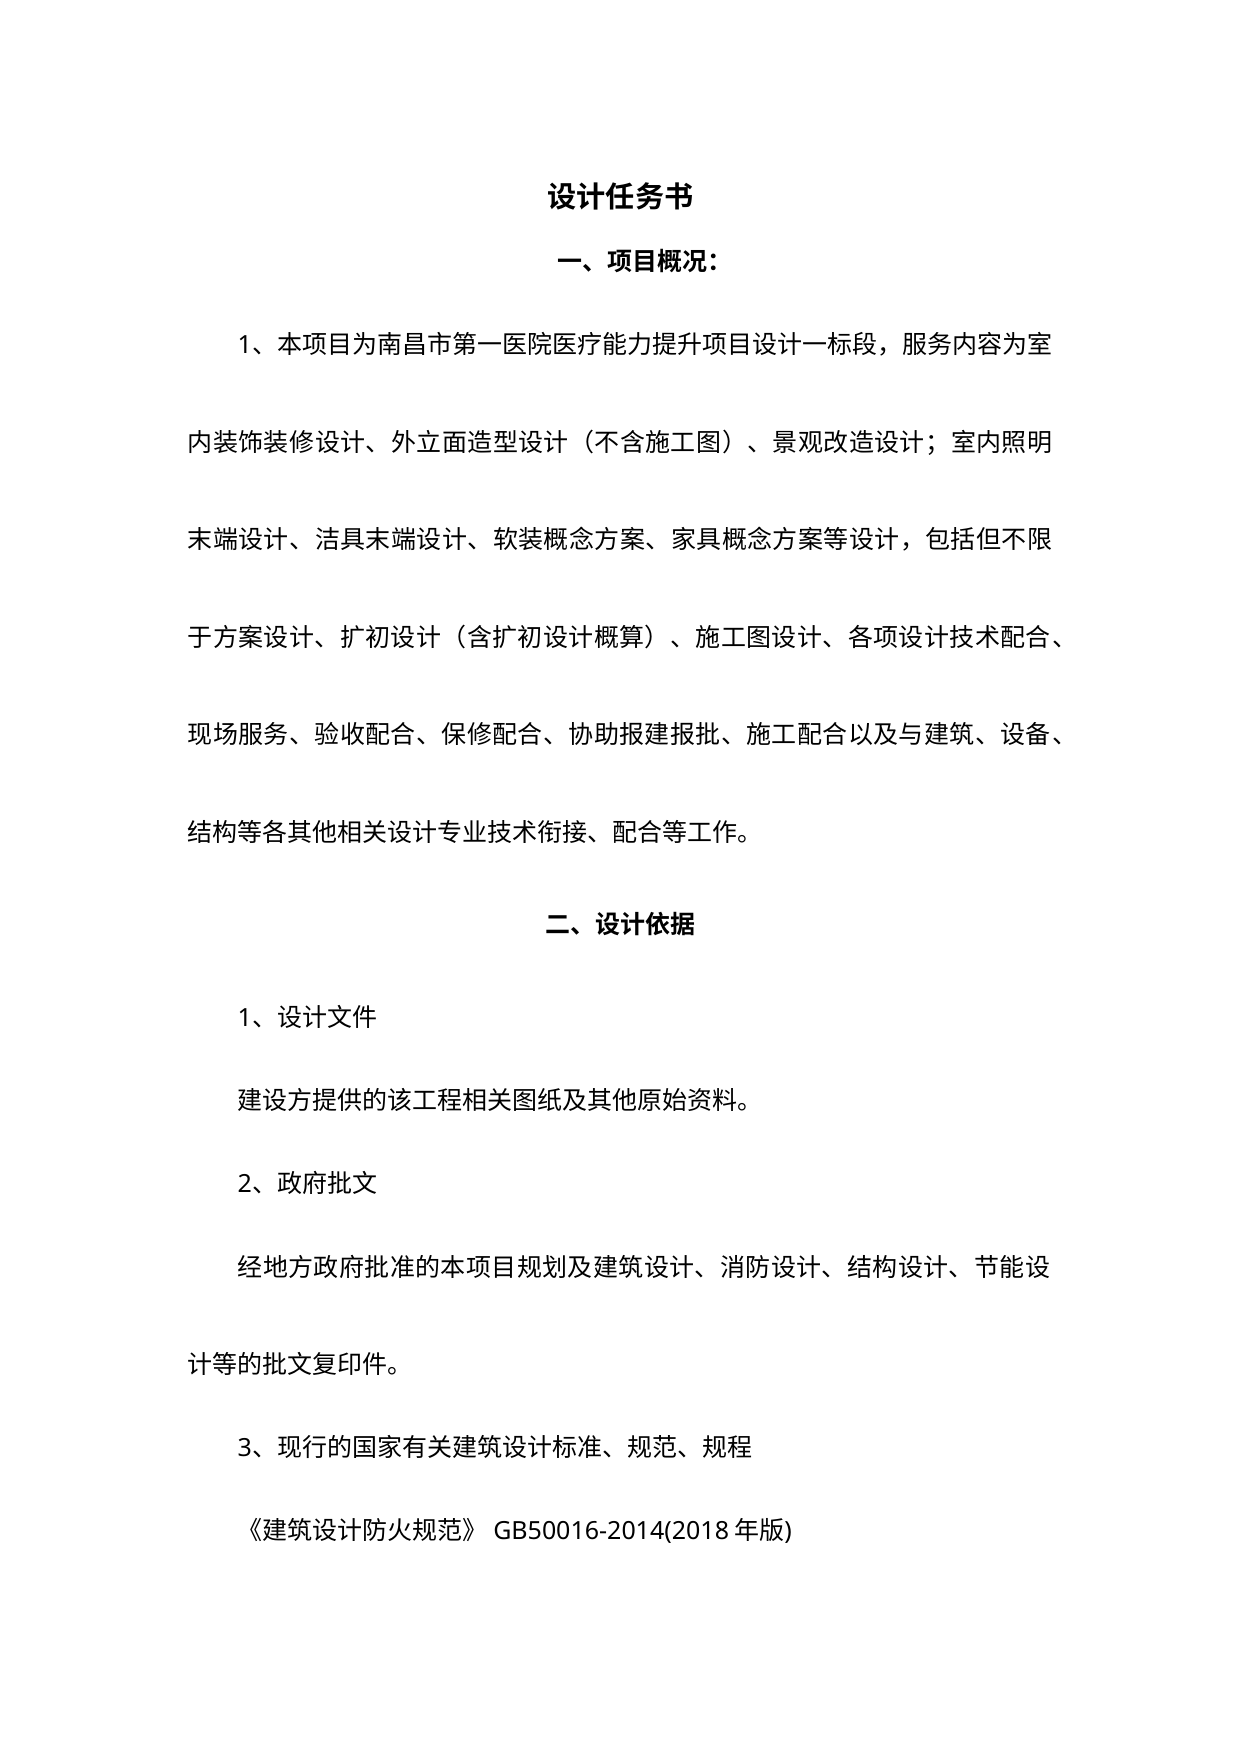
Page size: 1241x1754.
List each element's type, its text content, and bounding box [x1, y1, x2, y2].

text 3、现行的国家有关建筑设计标准、规范、规程 [187, 1413, 1053, 1478]
text 1、本项目为南昌市第一医院医疗能力提升项目设计一标段，服务内容为室内装饰装修设计、外立面造型设计（不含施工图）、景观改造设计；室内照明末端设计、洁具末端设计、软装概念方案、家具概念方案等设计，包括但不限于方案设计、扩初设计（含扩初设计概算）、施工图设计、各项设计技术配合、现场服务、验收配合、保修配合、协助报建报批、施工配合以及与建筑、设备、结构等各其他相关设计专业技术衔接、配合等工作。 [187, 310, 1053, 863]
text 2、政府批文 [187, 1149, 1053, 1214]
text 1、设计文件 [187, 983, 1053, 1048]
text 《建筑设计防火规范》 GB50016-2014(2018年版) [187, 1496, 1053, 1561]
list 设计依据 [187, 890, 1053, 955]
text 建设方提供的该工程相关图纸及其他原始资料。 [187, 1066, 1053, 1131]
text 经地方政府批准的本项目规划及建筑设计、消防设计、结构设计、节能设计等的批文复印件。 [187, 1233, 1053, 1395]
text 一、项目概况： [187, 227, 1053, 292]
text 设计任务书 [187, 162, 1053, 227]
